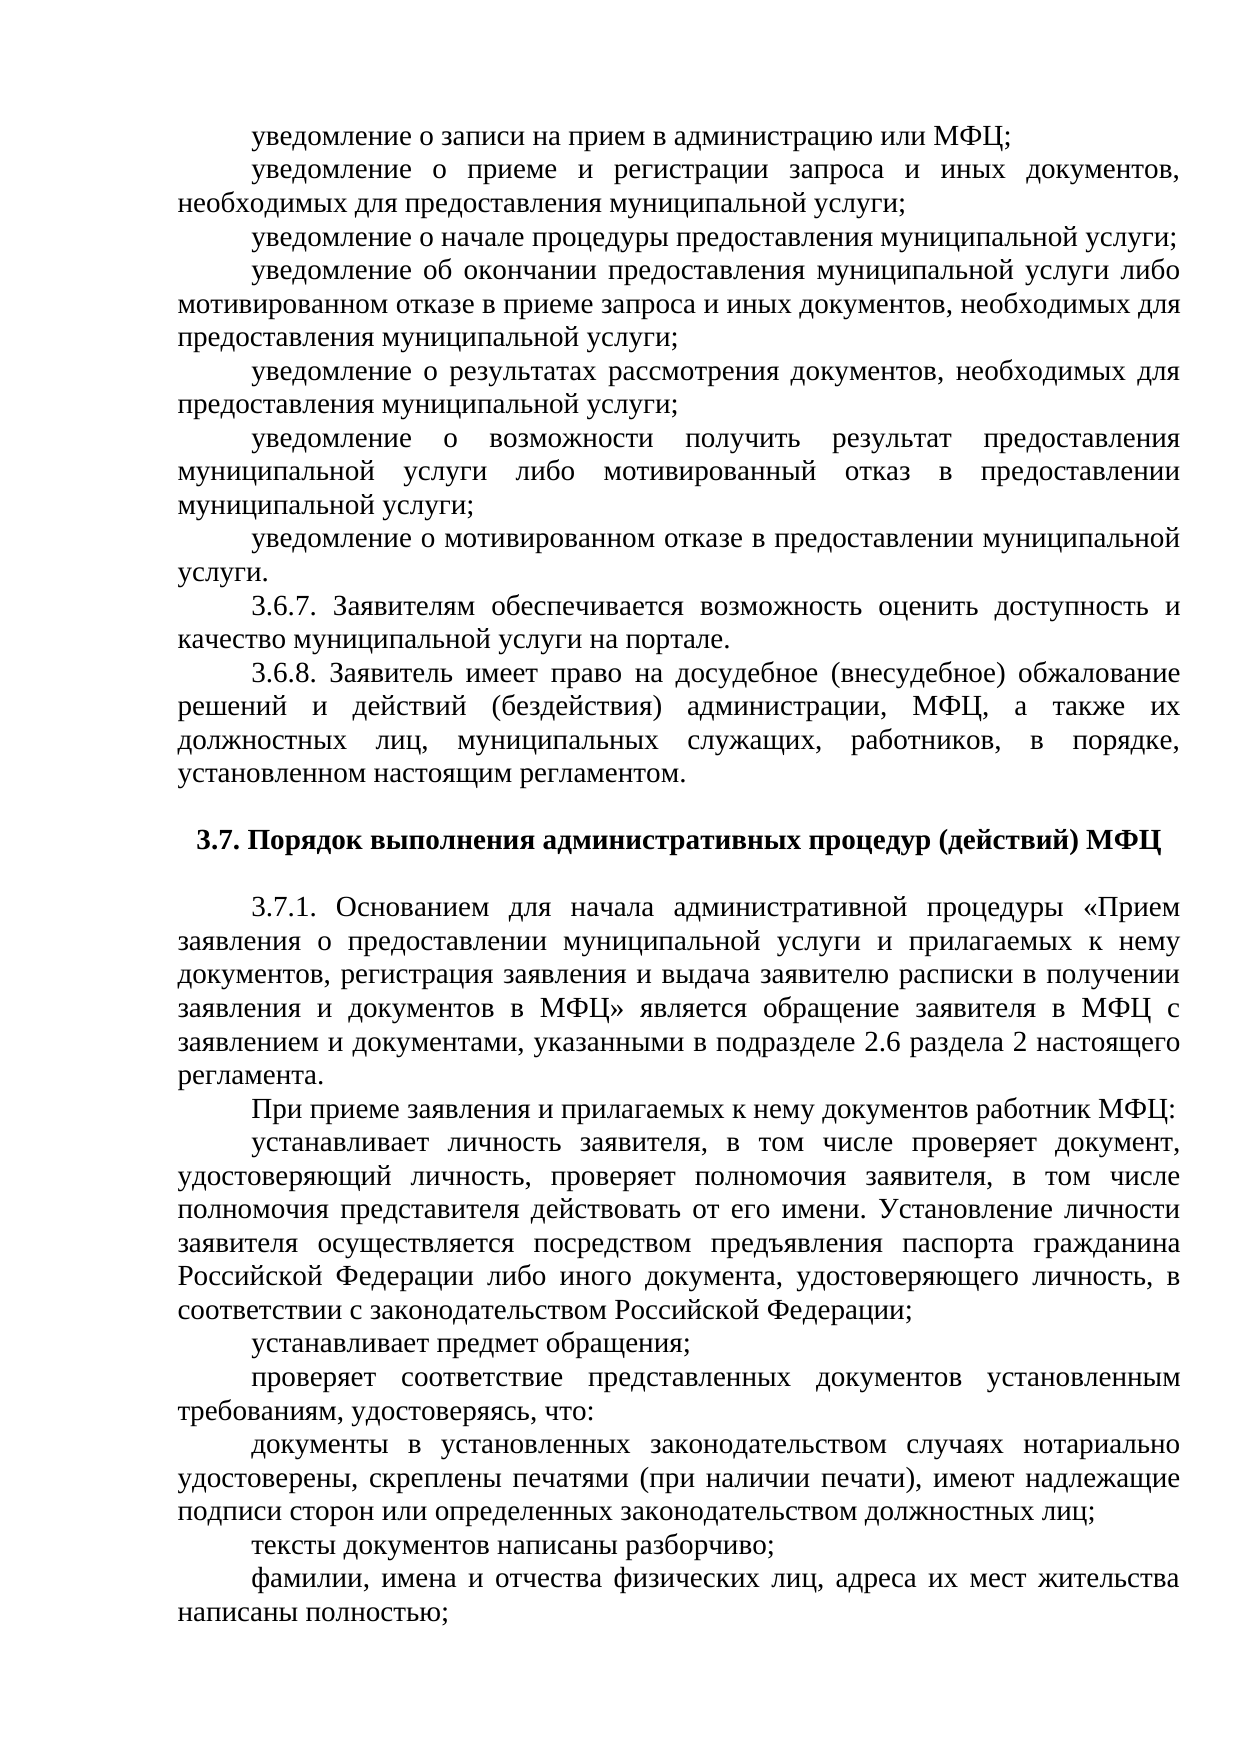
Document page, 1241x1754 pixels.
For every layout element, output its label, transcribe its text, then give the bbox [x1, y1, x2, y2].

text При приеме заявления и прилагаемых к нему документов работник МФЦ: [177, 1091, 1181, 1124]
text фамилии, имена и отчества физических лиц, адреса их мест жительства написаны полностью; [177, 1560, 1181, 1627]
text 3.7. Порядок выполнения административных процедур (действий) МФЦ [177, 822, 1181, 856]
text уведомление о приеме и регистрации запроса и иных документов, необходимых для предоставления муниципальной услуги; [177, 152, 1181, 219]
text уведомление об окончании предоставления муниципальной услуги либо мотивированном отказе в приеме запроса и иных документов, необходимых для предоставления муниципальной услуги; [177, 252, 1181, 353]
text 3.7.1. Основанием для начала административной процедуры «Прием заявления о предоставлении муниципальной услуги и прилагаемых к нему документов, регистрация заявления и выдача заявителю расписки в получении заявления и документов в МФЦ» является обращение заявителя в МФЦ с заявлением и документами, указанными в подразделе 2.6 раздела 2 настоящего регламента. [177, 889, 1181, 1091]
text документы в установленных законодательством случаях нотариально удостоверены, скреплены печатями (при наличии печати), имеют надлежащие подписи сторон или определенных законодательством должностных лиц; [177, 1426, 1181, 1527]
text 3.6.7. Заявителям обеспечивается возможность оценить доступность и качество муниципальной услуги на портале. [177, 588, 1181, 655]
text 3.6.8. Заявитель имеет право на досудебное (внесудебное) обжалование решений и действий (бездействия) администрации, МФЦ, а также их должностных лиц, муниципальных служащих, работников, в порядке, установленном настоящим регламентом. [177, 655, 1181, 789]
text устанавливает предмет обращения; [177, 1326, 1181, 1359]
text уведомление о возможности получить результат предоставления муниципальной услуги либо мотивированный отказ в предоставлении муниципальной услуги; [177, 420, 1181, 521]
text уведомление о мотивированном отказе в предоставлении муниципальной услуги. [177, 521, 1181, 588]
text тексты документов написаны разборчиво; [177, 1527, 1181, 1560]
text устанавливает личность заявителя, в том числе проверяет документ, удостоверяющий личность, проверяет полномочия заявителя, в том числе полномочия представителя действовать от его имени. Установление личности заявителя осуществляется посредством предъявления паспорта гражданина Российской Федерации либо иного документа, удостоверяющего личность, в соответствии с законодательством Российской Федерации; [177, 1124, 1181, 1326]
text уведомление о записи на прием в администрацию или МФЦ; [177, 118, 1181, 152]
text уведомление о начале процедуры предоставления муниципальной услуги; [177, 219, 1181, 252]
text уведомление о результатах рассмотрения документов, необходимых для предоставления муниципальной услуги; [177, 353, 1181, 420]
text проверяет соответствие представленных документов установленным требованиям, удостоверяясь, что: [177, 1359, 1181, 1426]
